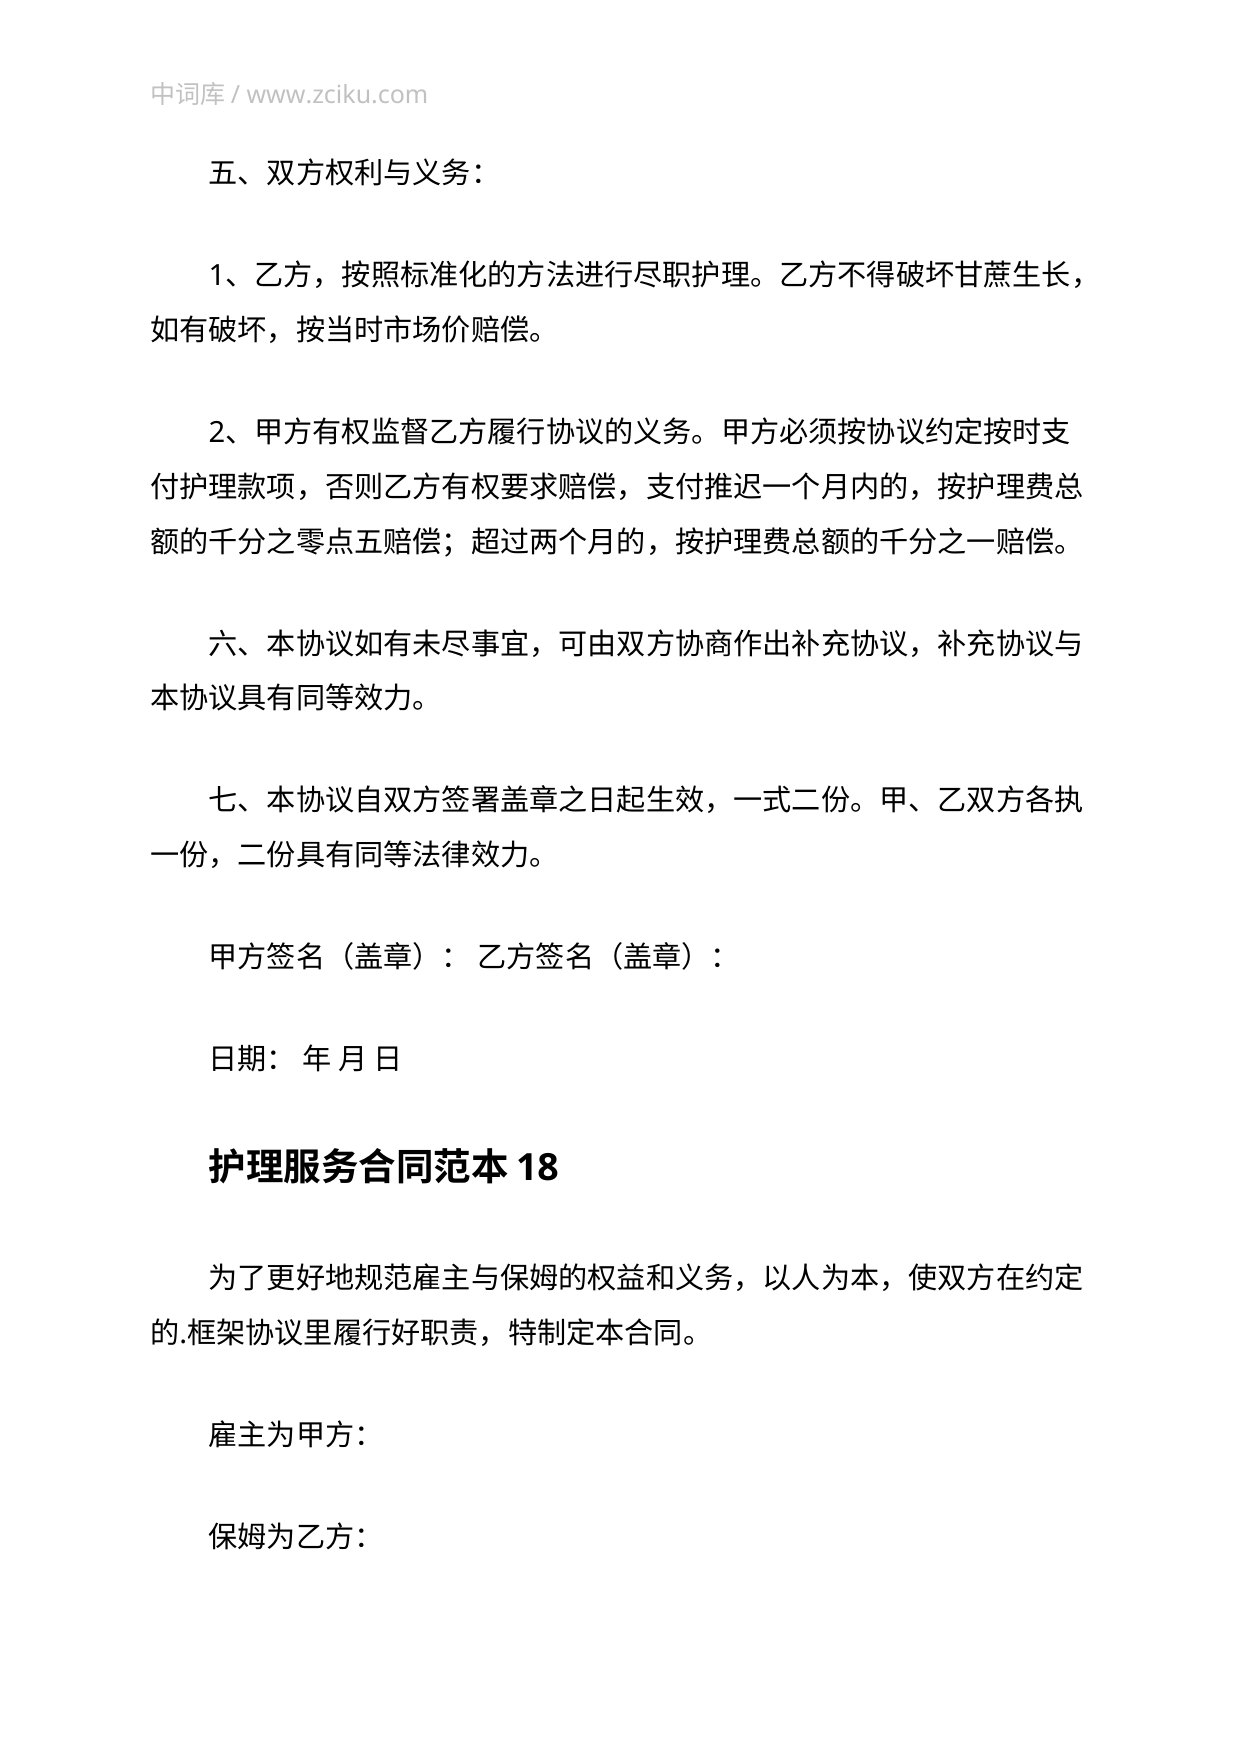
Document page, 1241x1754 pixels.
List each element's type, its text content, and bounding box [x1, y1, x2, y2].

text 1、乙方，按照标准化的方法进行尽职护理。乙方不得破坏甘蔗生长，如有破坏，按当时市场价赔偿。 [150, 252, 1090, 349]
text 雇主为甲方： [150, 1412, 1090, 1454]
text 六、本协议如有未尽事宜，可由双方协商作出补充协议，补充协议与本协议具有同等效力。 [150, 620, 1090, 717]
text 日期： 年 月 日 [150, 1035, 1090, 1078]
text 七、本协议自双方签署盖章之日起生效，一式二份。甲、乙双方各执一份，二份具有同等法律效力。 [150, 777, 1090, 874]
text 为了更好地规范雇主与保姆的权益和义务，以人为本，使双方在约定的.框架协议里履行好职责，特制定本合同。 [150, 1255, 1090, 1352]
text 五、双方权利与义务： [150, 150, 1090, 192]
text 保姆为乙方： [150, 1513, 1090, 1556]
text 护理服务合同范本18 [150, 1137, 1090, 1192]
text 2、甲方有权监督乙方履行协议的义务。甲方必须按协议约定按时支付护理款项，否则乙方有权要求赔偿，支付推迟一个月内的，按护理费总额的千分之零点五赔偿；超过两个月的，按护理费总额的千分之一赔偿。 [150, 408, 1090, 561]
text 甲方签名（盖章）： 乙方签名（盖章）： [150, 933, 1090, 976]
